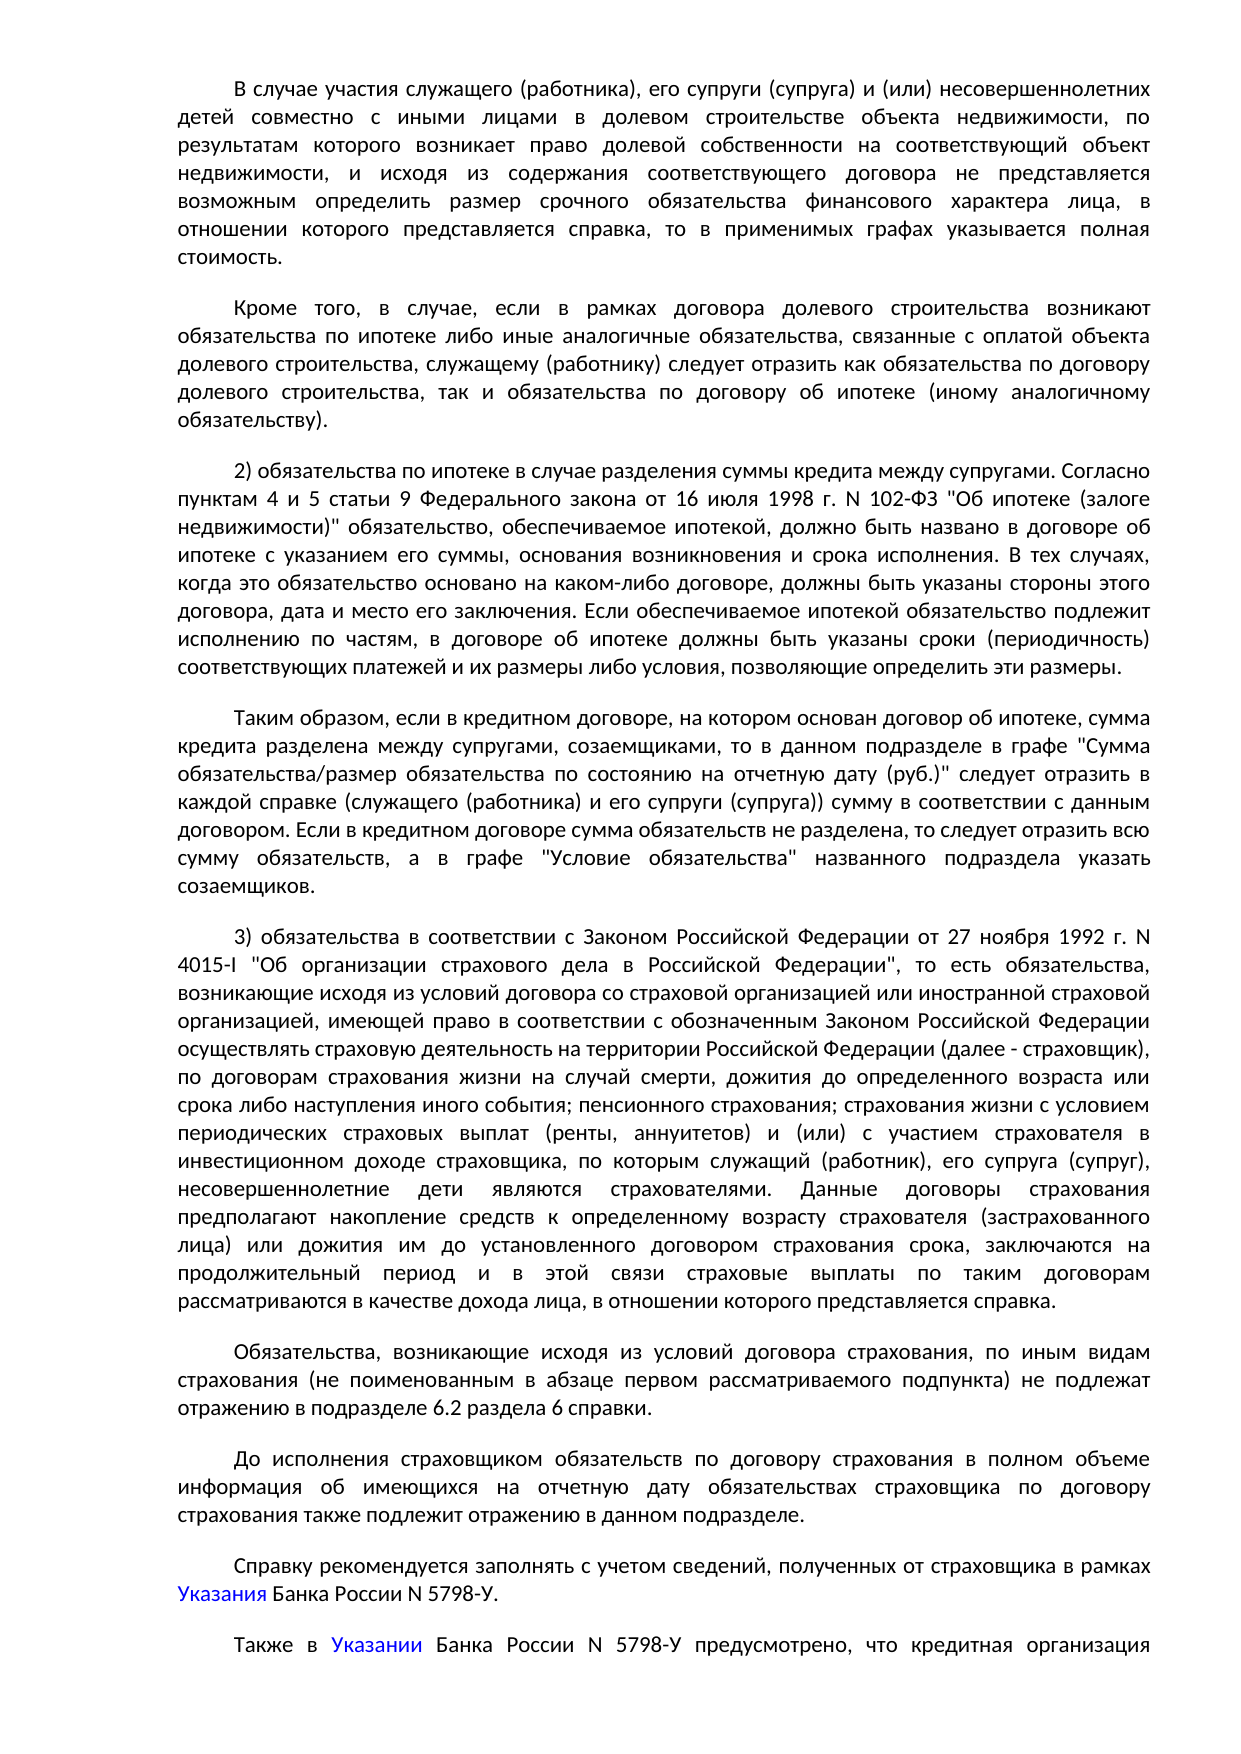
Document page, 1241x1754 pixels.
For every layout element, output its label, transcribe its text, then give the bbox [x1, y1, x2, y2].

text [177, 1630, 1152, 1658]
text 3) обязательства в соответствии с Законом Российской Федерации от 27 ноября 1992 г. N 4015-I "Об организации страхового дела в Российской Федерации", то есть обязательства, возникающие исходя из условий договора со страховой организацией или иностранной страховой организацией, имеющей право в соответствии с обозначенным Законом Российской Федерации осуществлять страховую деятельность на территории Российской Федерации (далее - страховщик), по договорам страхования жизни на случай смерти, дожития до определенного возраста или срока либо наступления иного события; пенсионного страхования; страхования жизни с условием периодических страховых выплат (ренты, аннуитетов) и (или) с участием страхователя в инвестиционном доходе страховщика, по которым служащий (работник), его супруга (супруг), несовершеннолетние дети являются страхователями. Данные договоры страхования предполагают накопление средств к определенному возрасту страхователя (застрахованного лица) или дожития им до установленного договором страхования срока, заключаются на продолжительный период и в этой связи страховые выплаты по таким договорам рассматриваются в качестве дохода лица, в отношении которого представляется справка. [177, 922, 1152, 1314]
text Таким образом, если в кредитном договоре, на котором основан договор об ипотеке, сумма кредита разделена между супругами, созаемщиками, то в данном подразделе в графе "Сумма обязательства/размер обязательства по состоянию на отчетную дату (руб.)" следует отразить в каждой справке (служащего (работника) и его супруги (супруга)) сумму в соответствии с данным договором. Если в кредитном договоре сумма обязательств не разделена, то следует отразить всю сумму обязательств, а в графе "Условие обязательства" названного подраздела указать созаемщиков. [177, 703, 1152, 899]
text 2) обязательства по ипотеке в случае разделения суммы кредита между супругами. Согласно пунктам 4 и 5 статьи 9 Федерального закона от 16 июля 1998 г. N 102-ФЗ "Об ипотеке (залоге недвижимости)" обязательство, обеспечиваемое ипотекой, должно быть названо в договоре об ипотеке с указанием его суммы, основания возникновения и срока исполнения. В тех случаях, когда это обязательство основано на каком-либо договоре, должны быть указаны стороны этого договора, дата и место его заключения. Если обеспечиваемое ипотекой обязательство подлежит исполнению по частям, в договоре об ипотеке должны быть указаны сроки (периодичность) соответствующих платежей и их размеры либо условия, позволяющие определить эти размеры. [177, 456, 1152, 680]
text До исполнения страховщиком обязательств по договору страхования в полном объеме информация об имеющихся на отчетную дату обязательствах страховщика по договору страхования также подлежит отражению в данном подразделе. [177, 1444, 1152, 1528]
text Справку рекомендуется заполнять с учетом сведений, полученных от страховщика в рамках Указания Банка России N 5798-У. [177, 1551, 1152, 1607]
text В случае участия служащего (работника), его супруги (супруга) и (или) несовершеннолетних детей совместно с иными лицами в долевом строительстве объекта недвижимости, по результатам которого возникает право долевой собственности на соответствующий объект недвижимости, и исходя из содержания соответствующего договора не представляется возможным определить размер срочного обязательства финансового характера лица, в отношении которого представляется справка, то в применимых графах указывается полная стоимость. [177, 74, 1152, 270]
text Обязательства, возникающие исходя из условий договора страхования, по иным видам страхования (не поименованным в абзаце первом рассматриваемого подпункта) не подлежат отражению в подразделе 6.2 раздела 6 справки. [177, 1337, 1152, 1421]
text Кроме того, в случае, если в рамках договора долевого строительства возникают обязательства по ипотеке либо иные аналогичные обязательства, связанные с оплатой объекта долевого строительства, служащему (работнику) следует отразить как обязательства по договору долевого строительства, так и обязательства по договору об ипотеке (иному аналогичному обязательству). [177, 293, 1152, 433]
